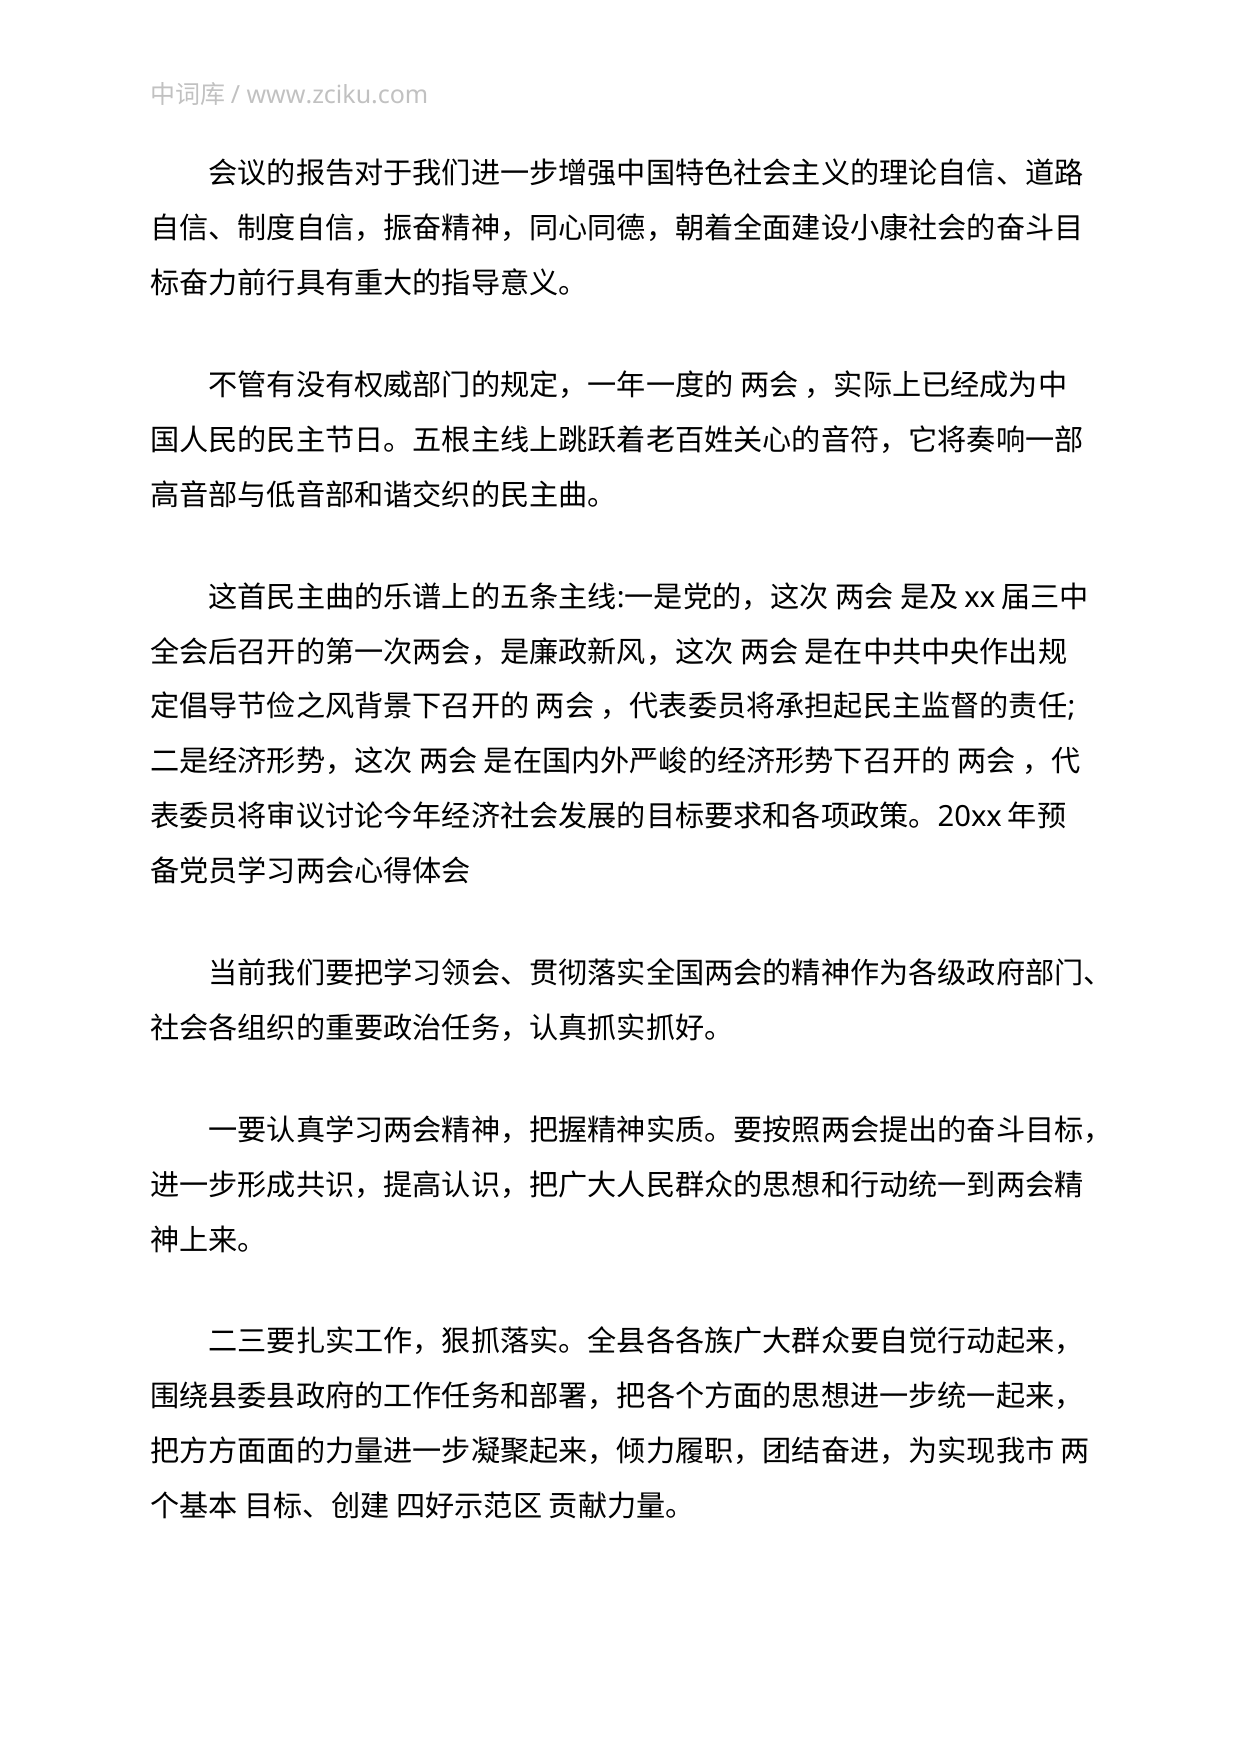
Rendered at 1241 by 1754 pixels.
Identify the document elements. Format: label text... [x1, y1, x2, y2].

text 不管有没有权威部门的规定，一年一度的 两会 ，实际上已经成为中国人民的民主节日。五根主线上跳跃着老百姓关心的音符，它将奏响一部高音部与低音部和谐交织的民主曲。 [150, 362, 1090, 514]
text 当前我们要把学习领会、贯彻落实全国两会的精神作为各级政府部门、社会各组织的重要政治任务，认真抓实抓好。 [150, 950, 1090, 1047]
text 会议的报告对于我们进一步增强中国特色社会主义的理论自信、道路自信、制度自信，振奋精神，同心同德，朝着全面建设小康社会的奋斗目标奋力前行具有重大的指导意义。 [150, 150, 1090, 302]
text 二三要扎实工作，狠抓落实。全县各各族广大群众要自觉行动起来，围绕县委县政府的工作任务和部署，把各个方面的思想进一步统一起来，把方方面面的力量进一步凝聚起来，倾力履职，团结奋进，为实现我市 两个基本 目标、创建 四好示范区 贡献力量。 [150, 1318, 1090, 1525]
text 这首民主曲的乐谱上的五条主线:一是党的，这次 两会 是及xx届三中全会后召开的第一次两会，是廉政新风，这次 两会 是在中共中央作出规定倡导节俭之风背景下召开的 两会 ，代表委员将承担起民主监督的责任;二是经济形势，这次 两会 是在国内外严峻的经济形势下召开的 两会 ，代表委员将审议讨论今年经济社会发展的目标要求和各项政策。20xx年预备党员学习两会心得体会 [150, 573, 1090, 890]
text 一要认真学习两会精神，把握精神实质。要按照两会提出的奋斗目标，进一步形成共识，提高认识，把广大人民群众的思想和行动统一到两会精神上来。 [150, 1106, 1090, 1258]
